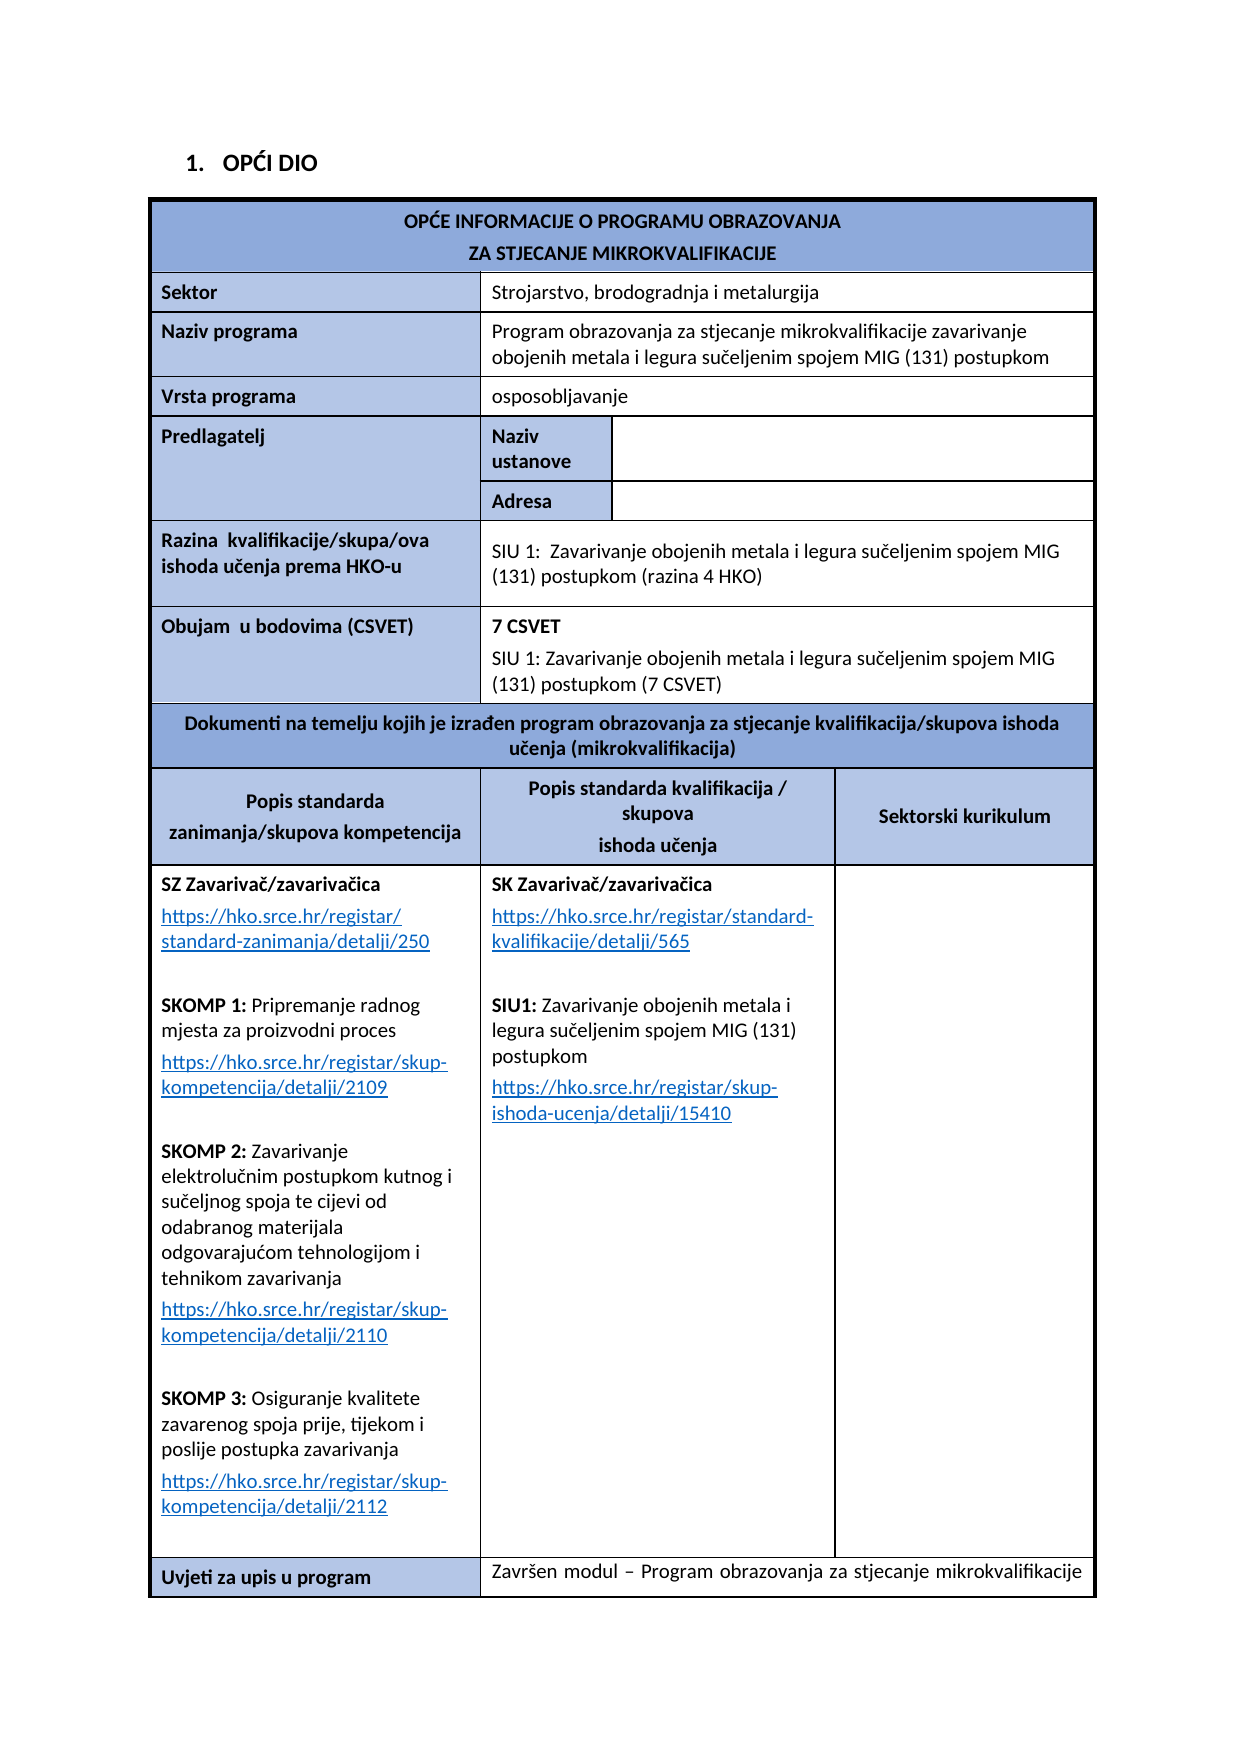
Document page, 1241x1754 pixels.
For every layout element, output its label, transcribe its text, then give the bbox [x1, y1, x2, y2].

list OPĆI DIO [185, 148, 1093, 178]
table_cell Naziv programa [152, 313, 480, 376]
table_cell Dokumenti na temelju kojih je izrađen program obrazovanja za stjecanje kvalifikacija/skupova ishoda učenja (mikrokvalifikacija) [152, 704, 1093, 767]
table_cell Obujam u bodovima (CSVET) [152, 607, 480, 702]
table_cell Razina kvalifikacije/skupa/ova ishoda učenja prema HKO-u [152, 521, 480, 606]
table_cell Sektor [152, 273, 480, 311]
table_cell Naziv ustanove [481, 417, 611, 480]
table_cell Sektorski kurikulum [836, 769, 1093, 864]
table_cell Popis standarda kvalifikacija / skupova ishoda učenja [481, 769, 834, 864]
table_header OPĆE INFORMACIJE O PROGRAMU OBRAZOVANJA ZA STJECANJE MIKROKVALIFIKACIJE [152, 202, 1093, 271]
table_cell SIU 1: Zavarivanje obojenih metala i legura sučeljenim spojem MIG (131) postupkom (razina 4 HKO) [481, 521, 1093, 606]
table_cell SZ Zavarivač/zavarivačica https://hko.srce.hr/registar/standard-zanimanja/detalji/250 SKOMP 1: Pripremanje radnog mjesta za proizvodni proces https://hko.srce.hr/registar/skup-kompetencija/detalji/2109 SKOMP 2: Zavarivanje elektrolučnim postupkom kutnog i sučeljnog spoja te cijevi od odabranog materijala odgovarajućom tehnologijom i tehnikom zavarivanja https://hko.srce.hr/registar/skup-kompetencija/detalji/2110 SKOMP 3: Osiguranje kvalitete zavarenog spoja prije, tijekom i poslije postupka zavarivanja https://hko.srce.hr/registar/skup-kompetencija/detalji/2112 [152, 866, 480, 1557]
table_cell Program obrazovanja za stjecanje mikrokvalifikacije zavarivanje obojenih metala i legura sučeljenim spojem MIG (131) postupkom [481, 313, 1093, 376]
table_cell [152, 1558, 480, 1596]
table_cell 7 CSVET SIU 1: Zavarivanje obojenih metala i legura sučeljenim spojem MIG (131) postupkom (7 CSVET) [481, 607, 1093, 702]
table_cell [481, 1558, 1093, 1596]
table_cell Strojarstvo, brodogradnja i metalurgija [481, 273, 1093, 311]
table_cell osposobljavanje [481, 377, 1093, 415]
table_cell Adresa [481, 482, 611, 520]
table_cell [613, 482, 1093, 520]
table_cell Popis standarda zanimanja/skupova kompetencija [152, 769, 480, 864]
table_cell [836, 866, 1093, 1557]
table_cell [613, 417, 1093, 480]
table_cell Vrsta programa [152, 377, 480, 415]
table_cell Predlagatelj [152, 417, 480, 520]
table_cell SK Zavarivač/zavarivačica https://hko.srce.hr/registar/standard-kvalifikacije/detalji/565 SIU1: Zavarivanje obojenih metala i legura sučeljenim spojem MIG (131) postupkom https://hko.srce.hr/registar/skup-ishoda-ucenja/detalji/15410 [481, 866, 834, 1557]
